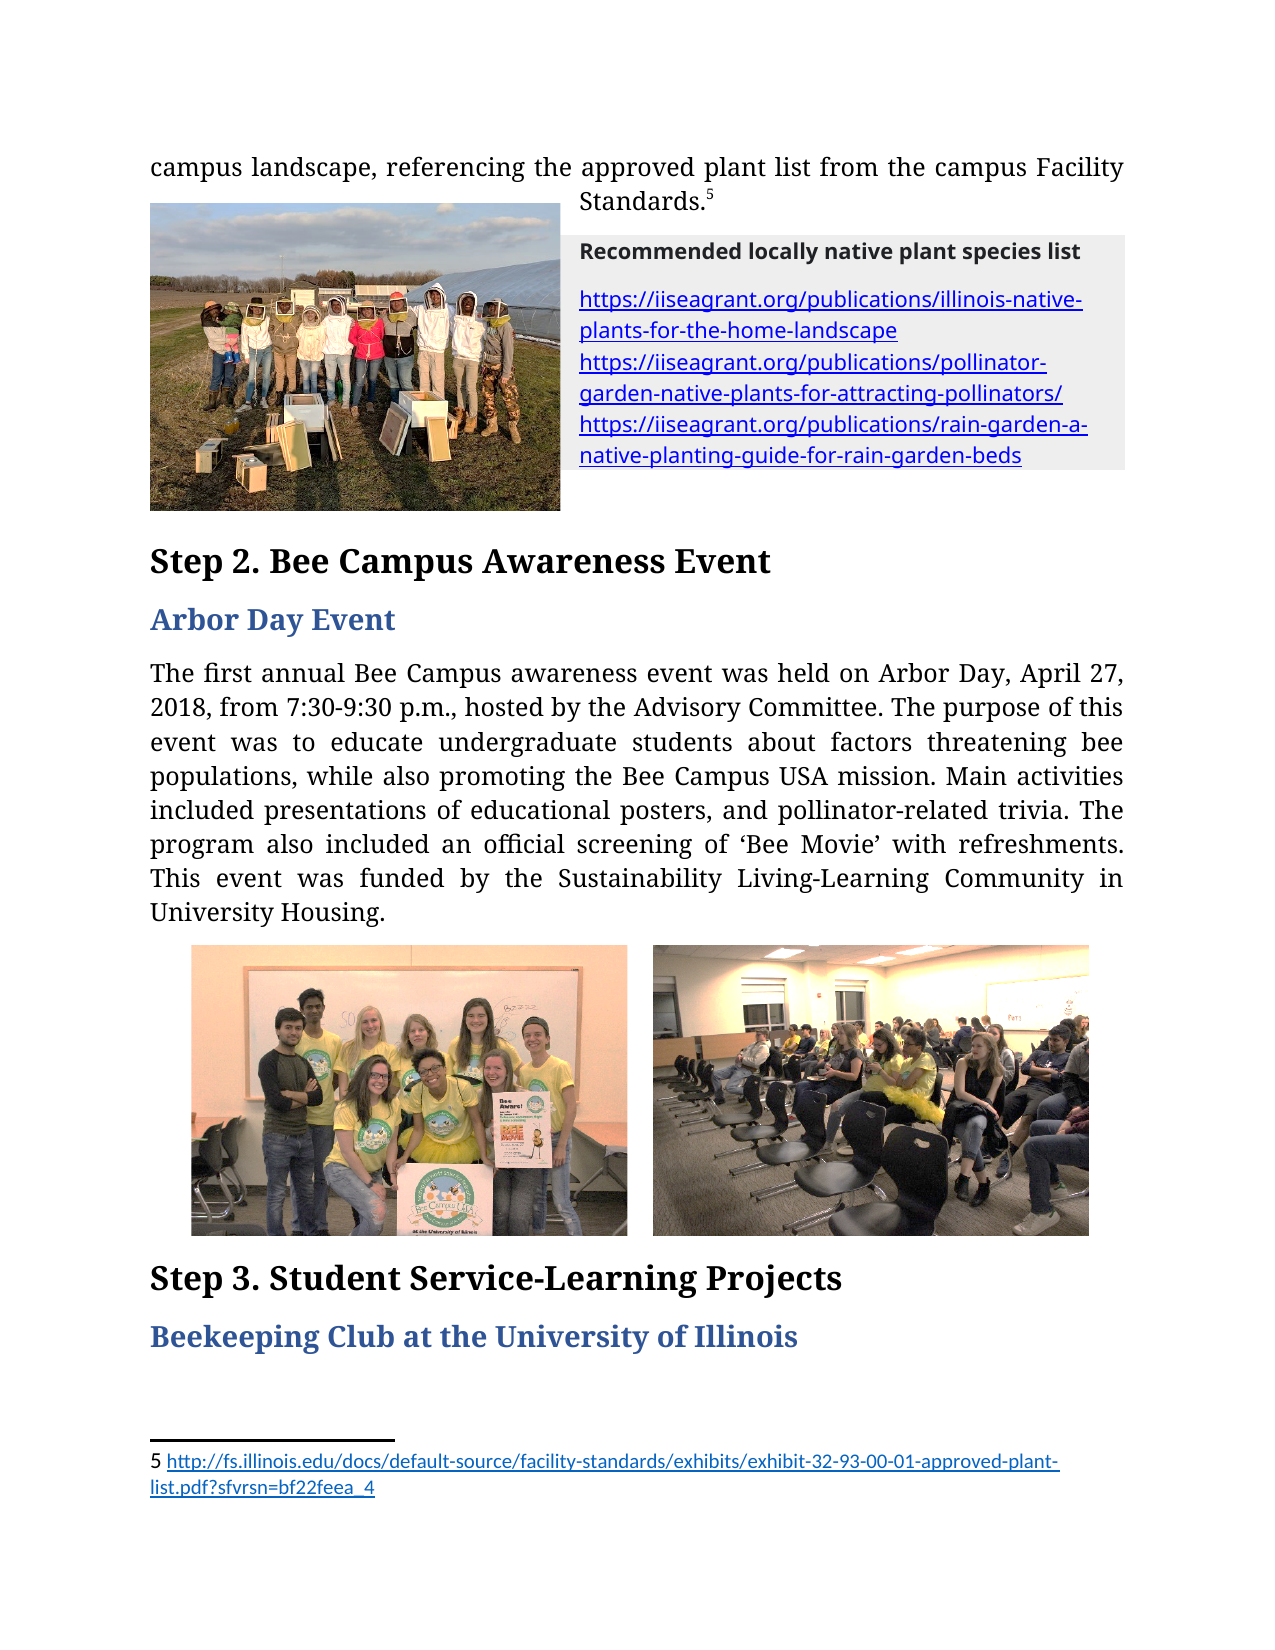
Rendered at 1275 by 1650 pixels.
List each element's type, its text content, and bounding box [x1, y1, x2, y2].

subtitle Step 2. Bee Campus Awareness Event [150, 538, 1125, 583]
text Recommended locally native plant species list [561, 235, 1125, 266]
picture [653, 945, 1089, 1236]
subtitle Beekeeping Club at the University of Illinois [150, 1317, 1125, 1356]
subtitle Arbor Day Event [150, 600, 1125, 639]
subtitle Step 3. Student Service-Learning Projects [150, 1255, 1125, 1300]
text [150, 150, 1125, 218]
text https://iiseagrant.org/publications/illinois-native-plants-for-the-home-landscape https://iiseagrant.org/publications/pollinator-garden-native-plants-for-attracting-pollinators/ https://iiseagrant.org/publications/rain-garden-a-native-planting-guide-for-rain-garden-beds [561, 283, 1125, 470]
picture [191, 945, 628, 1236]
picture [150, 203, 561, 511]
text The first annual Bee Campus awareness event was held on Arbor Day, April 27, 2018, from 7:30-9:30 p.m., hosted by the Advisory Committee. The purpose of this event was to educate undergraduate students about factors threatening bee populations, while also promoting the Bee Campus USA mission. Main activities included presentations of educational posters, and pollinator-related trivia. The program also included an official screening of ‘Bee Movie’ with refreshments. This event was funded by the Sustainability Living-Learning Community in University Housing. [150, 656, 1125, 928]
